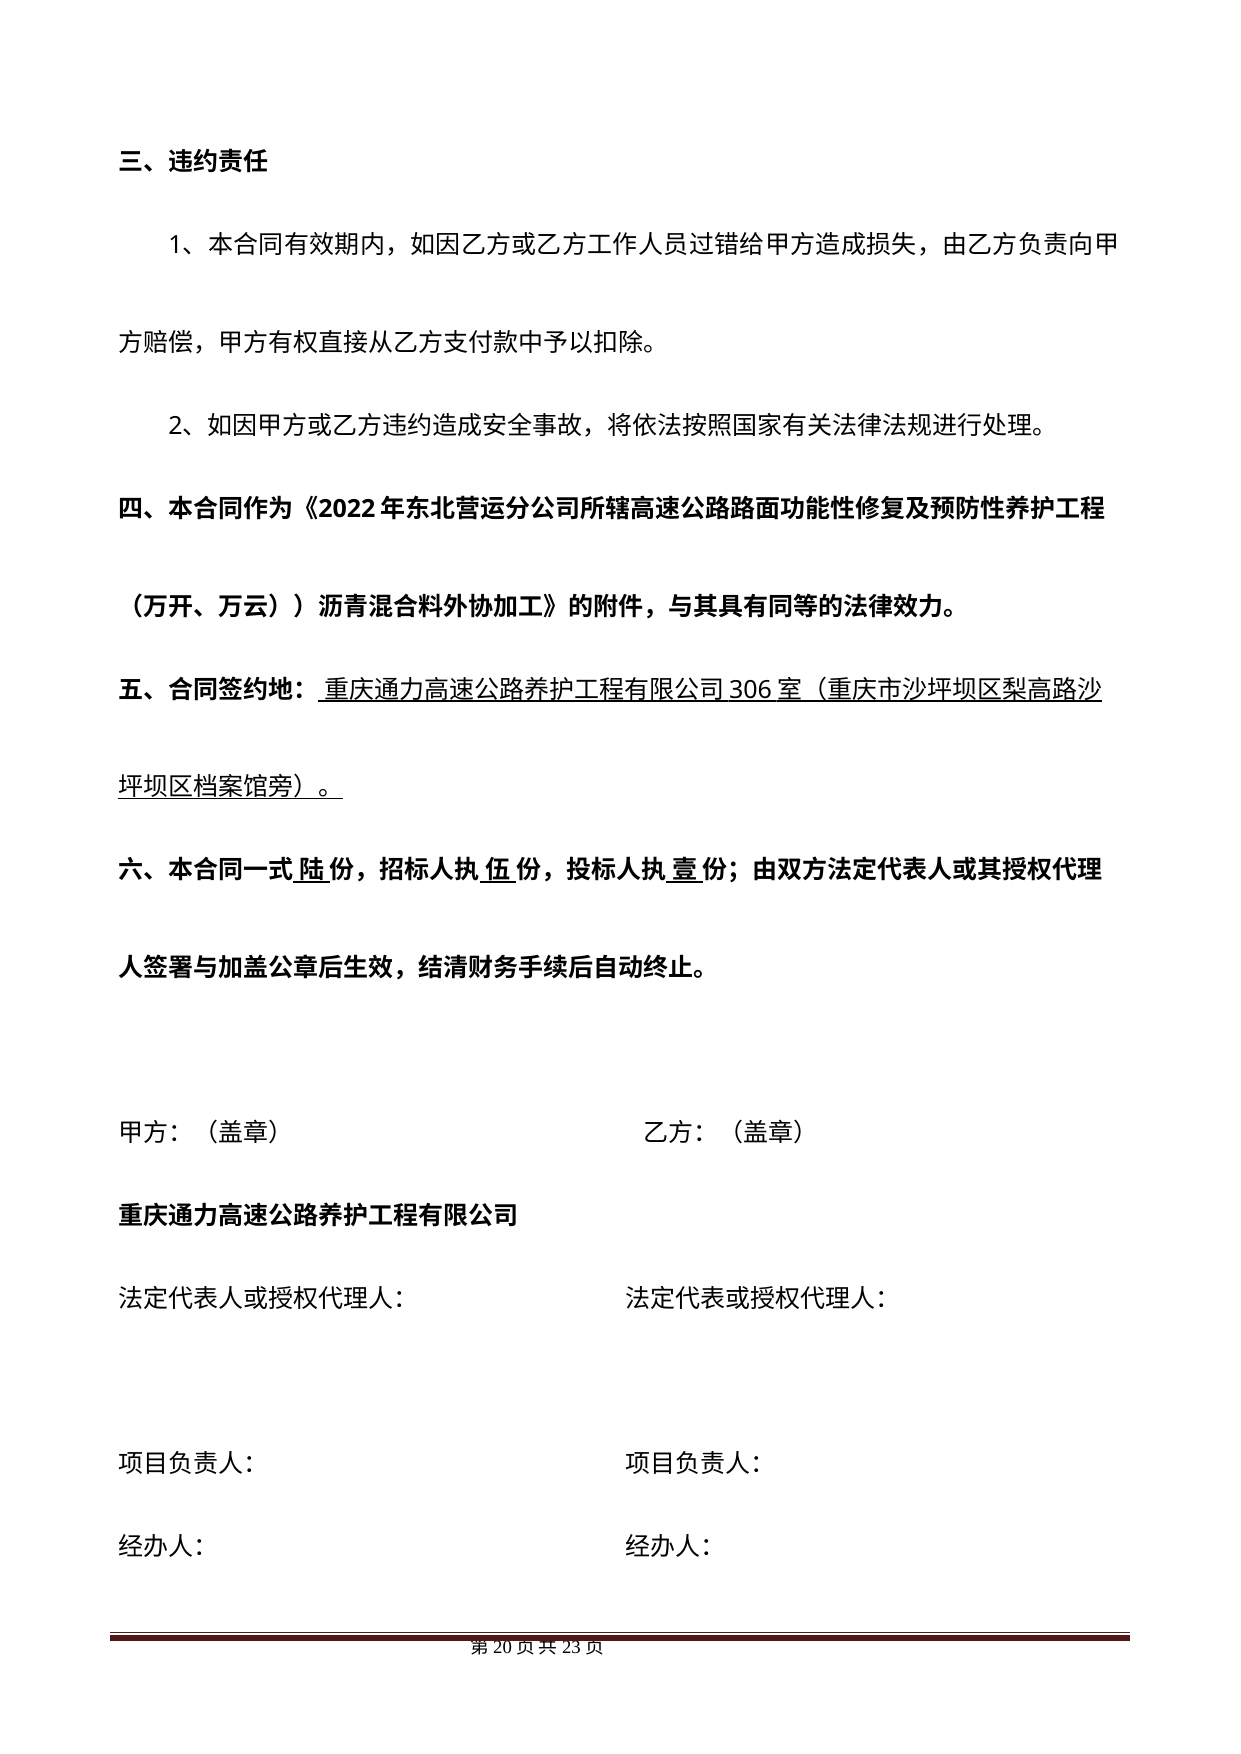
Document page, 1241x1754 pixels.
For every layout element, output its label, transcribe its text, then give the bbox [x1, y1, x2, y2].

text 甲方：（盖章） 乙方：（盖章） [118, 1098, 1122, 1163]
text 1、本合同有效期内，如因乙方或乙方工作人员过错给甲方造成损失，由乙方负责向甲方赔偿，甲方有权直接从乙方支付款中予以扣除。 [118, 210, 1122, 373]
subtitle 四、本合同作为《2022年东北营运分公司所辖高速公路路面功能性修复及预防性养护工程（万开、万云））沥青混合料外协加工》的附件，与其具有同等的法律效力。 [118, 474, 1122, 637]
subtitle 三、违约责任 [118, 127, 1122, 192]
text 重庆通力高速公路养护工程有限公司 [118, 1181, 1122, 1246]
subtitle 五、合同签约地： 重庆通力高速公路养护工程有限公司306室（重庆市沙坪坝区梨高路沙坪坝区档案馆旁）。 [118, 655, 1122, 817]
subtitle 六、本合同一式 陆 份，招标人执 伍 份，投标人执 壹 份；由双方法定代表人或其授权代理人签署与加盖公章后生效，结清财务手续后自动终止。 [118, 835, 1122, 998]
text 法定代表人或授权代理人： 法定代表或授权代理人： [118, 1264, 1122, 1329]
text 经办人： 经办人： [118, 1512, 1122, 1577]
text 2、如因甲方或乙方违约造成安全事故，将依法按照国家有关法律法规进行处理。 [118, 391, 1122, 456]
text 项目负责人： 项目负责人： [118, 1429, 1122, 1494]
